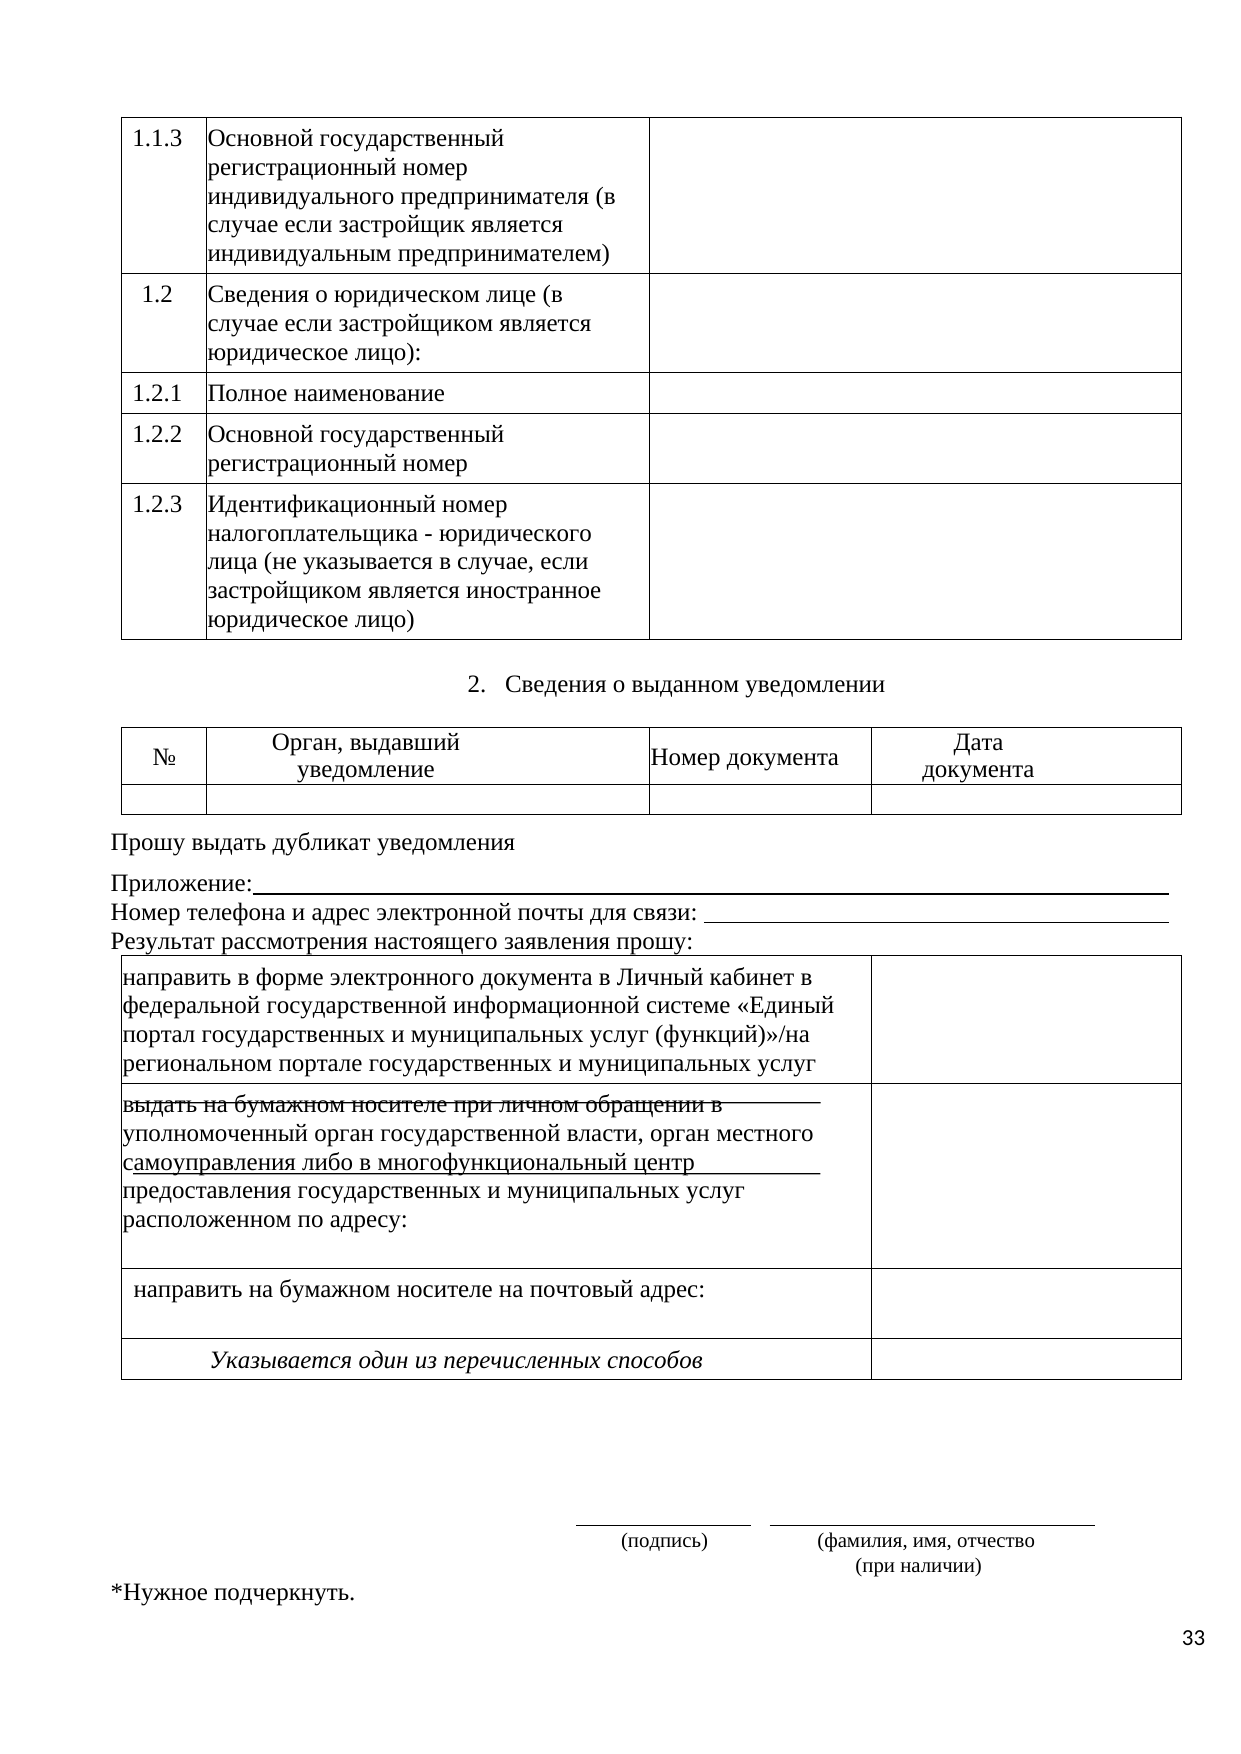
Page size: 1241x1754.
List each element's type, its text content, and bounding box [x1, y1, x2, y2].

table_cell [650, 785, 871, 814]
text Приложение: Номер телефона и адрес электронной почты для связи: Результат рассмотрения настоящего заявления прошу: [110, 868, 1175, 954]
text (подпись) (фамилия, имя, отчество [110, 1524, 1053, 1552]
table_cell 1.2 [122, 274, 206, 372]
table_header [872, 956, 1181, 1083]
text Прошу выдать дубликат уведомления [110, 827, 1205, 856]
list Сведения о выданном уведомлении [148, 669, 1205, 698]
table_cell [872, 785, 1181, 814]
table_cell 1.2.3 [122, 484, 206, 639]
table_cell [207, 785, 649, 814]
table_cell направить на бумажном носителе на почтовый адрес: [122, 1269, 871, 1337]
table_header Номер документа [650, 728, 871, 784]
table_cell [650, 118, 1181, 273]
table_cell 1.2.2 [122, 414, 206, 483]
table_cell Сведения о юридическом лице (в случае если застройщиком является юридическое лицо): [207, 274, 649, 372]
table_cell 1.1.3 [122, 118, 206, 273]
table_cell 1.2.1 [122, 373, 206, 413]
table_cell [650, 274, 1181, 372]
text (при наличии) [110, 1553, 1053, 1577]
text *Нужное подчеркнуть. [110, 1578, 1205, 1606]
table_header Орган, выдавший уведомление [207, 728, 649, 784]
table_header № [122, 728, 206, 784]
table_cell [872, 1084, 1181, 1267]
table_cell Основной государственный регистрационный номер [207, 414, 649, 483]
table_cell Полное наименование [207, 373, 649, 413]
table_cell [872, 1339, 1181, 1379]
table_cell [650, 373, 1181, 413]
table_cell [122, 785, 206, 814]
table_cell [650, 414, 1181, 483]
table_cell [872, 1269, 1181, 1337]
table_cell выдать на бумажном носителе при личном обращении в уполномоченный орган государственной власти, орган местного самоуправления либо в многофункциональный центр предоставления государственных и муниципальных услуг расположенном по адресу: [122, 1084, 871, 1267]
table_cell Указывается один из перечисленных способов [122, 1339, 871, 1379]
table_header Дата документа [872, 728, 1181, 784]
table_cell [650, 484, 1181, 639]
table_cell Идентификационный номер налогоплательщика - юридического лица (не указывается в случае, если застройщиком является иностранное юридическое лицо) [207, 484, 649, 639]
table_header направить в форме электронного документа в Личный кабинет в федеральной государственной информационной системе «Единый портал государственных и муниципальных услуг (функций)»/на региональном портале государственных и муниципальных услуг [122, 956, 871, 1083]
table_cell Основной государственный регистрационный номер индивидуального предпринимателя (в случае если застройщик является индивидуальным предпринимателем) [207, 118, 649, 273]
